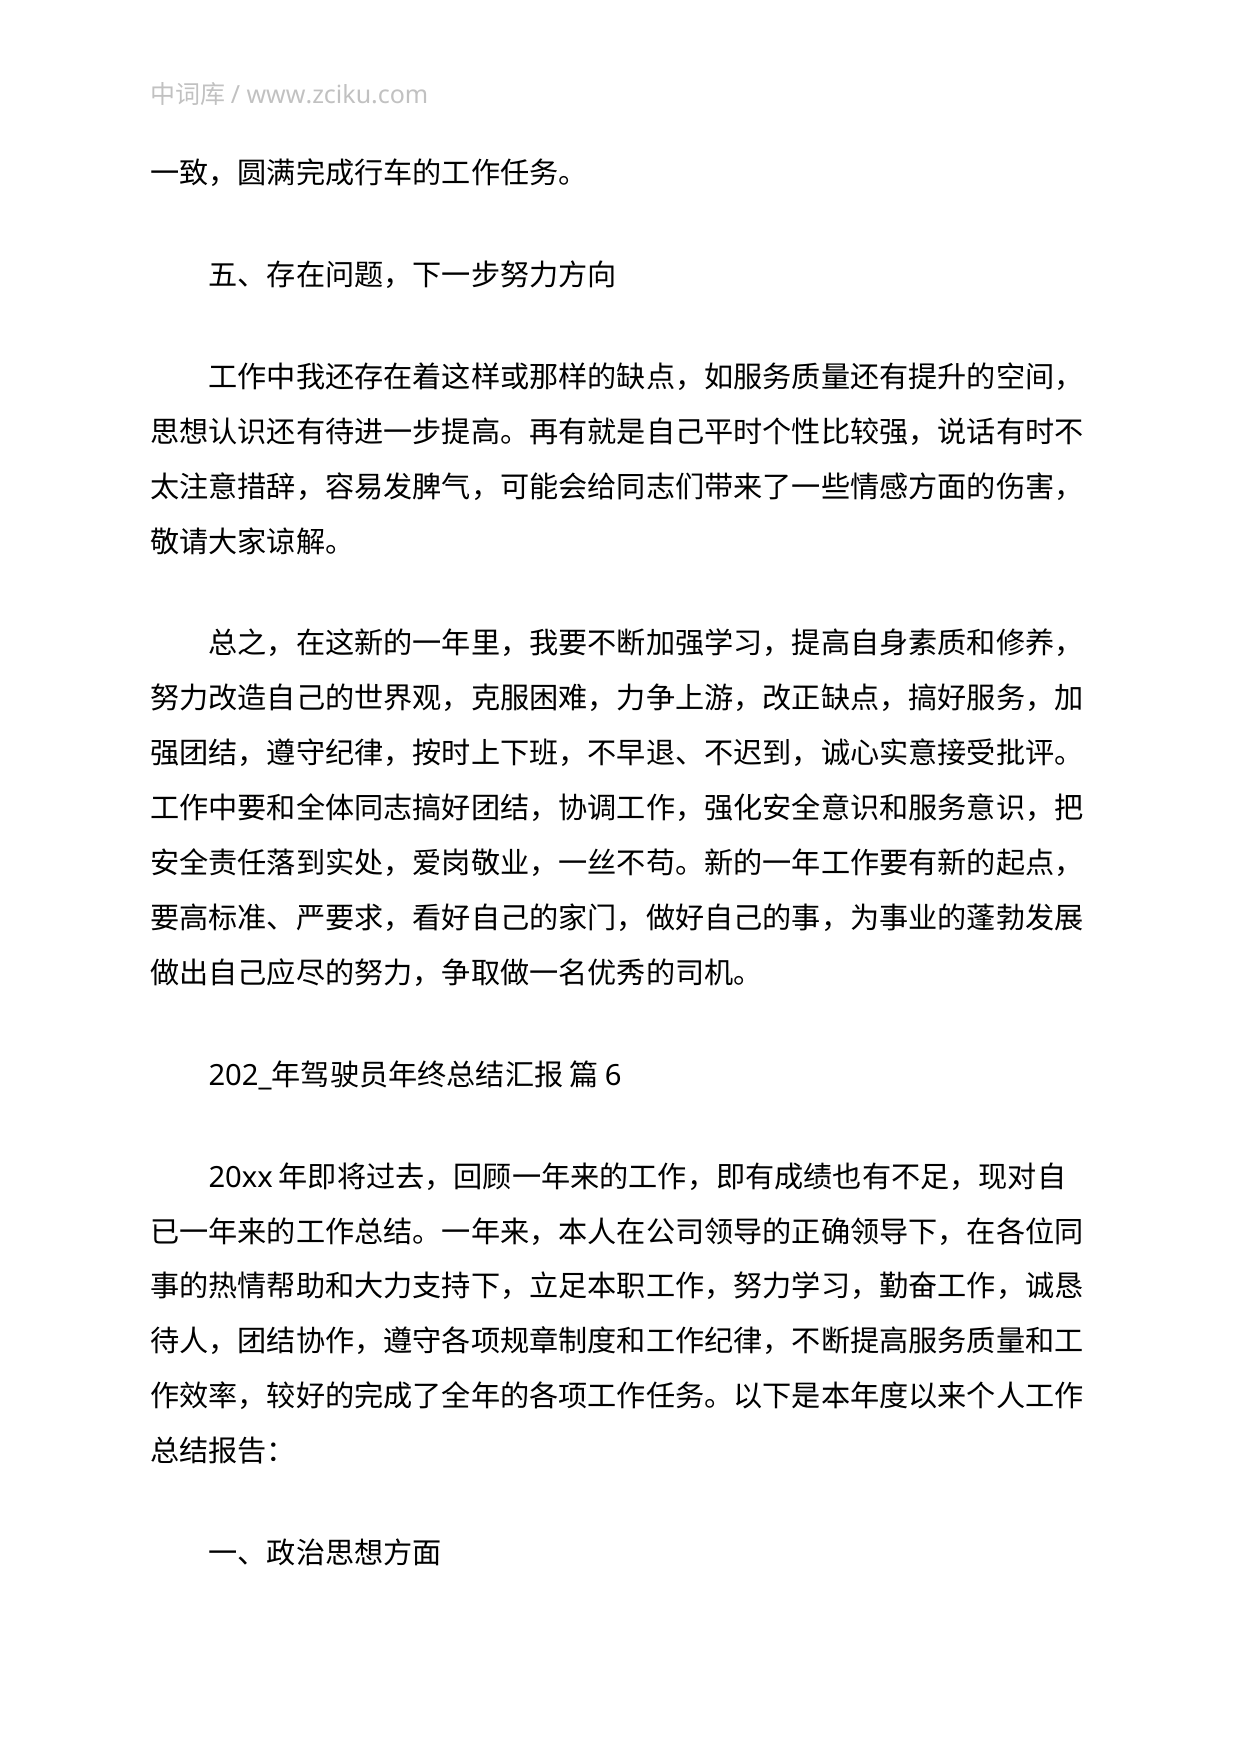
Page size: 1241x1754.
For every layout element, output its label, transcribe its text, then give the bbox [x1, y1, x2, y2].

text 工作中我还存在着这样或那样的缺点，如服务质量还有提升的空间，思想认识还有待进一步提高。再有就是自己平时个性比较强，说话有时不太注意措辞，容易发脾气，可能会给同志们带来了一些情感方面的伤害，敬请大家谅解。 [150, 353, 1090, 561]
text 一、政治思想方面 [150, 1529, 1090, 1572]
text 总之，在这新的一年里，我要不断加强学习，提高自身素质和修养，努力改造自己的世界观，克服困难，力争上游，改正缺点，搞好服务，加强团结，遵守纪律，按时上下班，不早退、不迟到，诚心实意接受批评。工作中要和全体同志搞好团结，协调工作，强化安全意识和服务意识，把安全责任落到实处，爱岗敬业，一丝不苟。新的一年工作要有新的起点，要高标准、严要求，看好自己的家门，做好自己的事，为事业的蓬勃发展做出自己应尽的努力，争取做一名优秀的司机。 [150, 620, 1090, 992]
text 五、存在问题，下一步努力方向 [150, 252, 1090, 294]
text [150, 150, 1090, 192]
text 202_年驾驶员年终总结汇报 篇6 [150, 1051, 1090, 1093]
text 20xx年即将过去，回顾一年来的工作，即有成绩也有不足，现对自已一年来的工作总结。一年来，本人在公司领导的正确领导下，在各位同事的热情帮助和大力支持下，立足本职工作，努力学习，勤奋工作，诚恳待人，团结协作，遵守各项规章制度和工作纪律，不断提高服务质量和工作效率，较好的完成了全年的各项工作任务。以下是本年度以来个人工作总结报告： [150, 1153, 1090, 1470]
